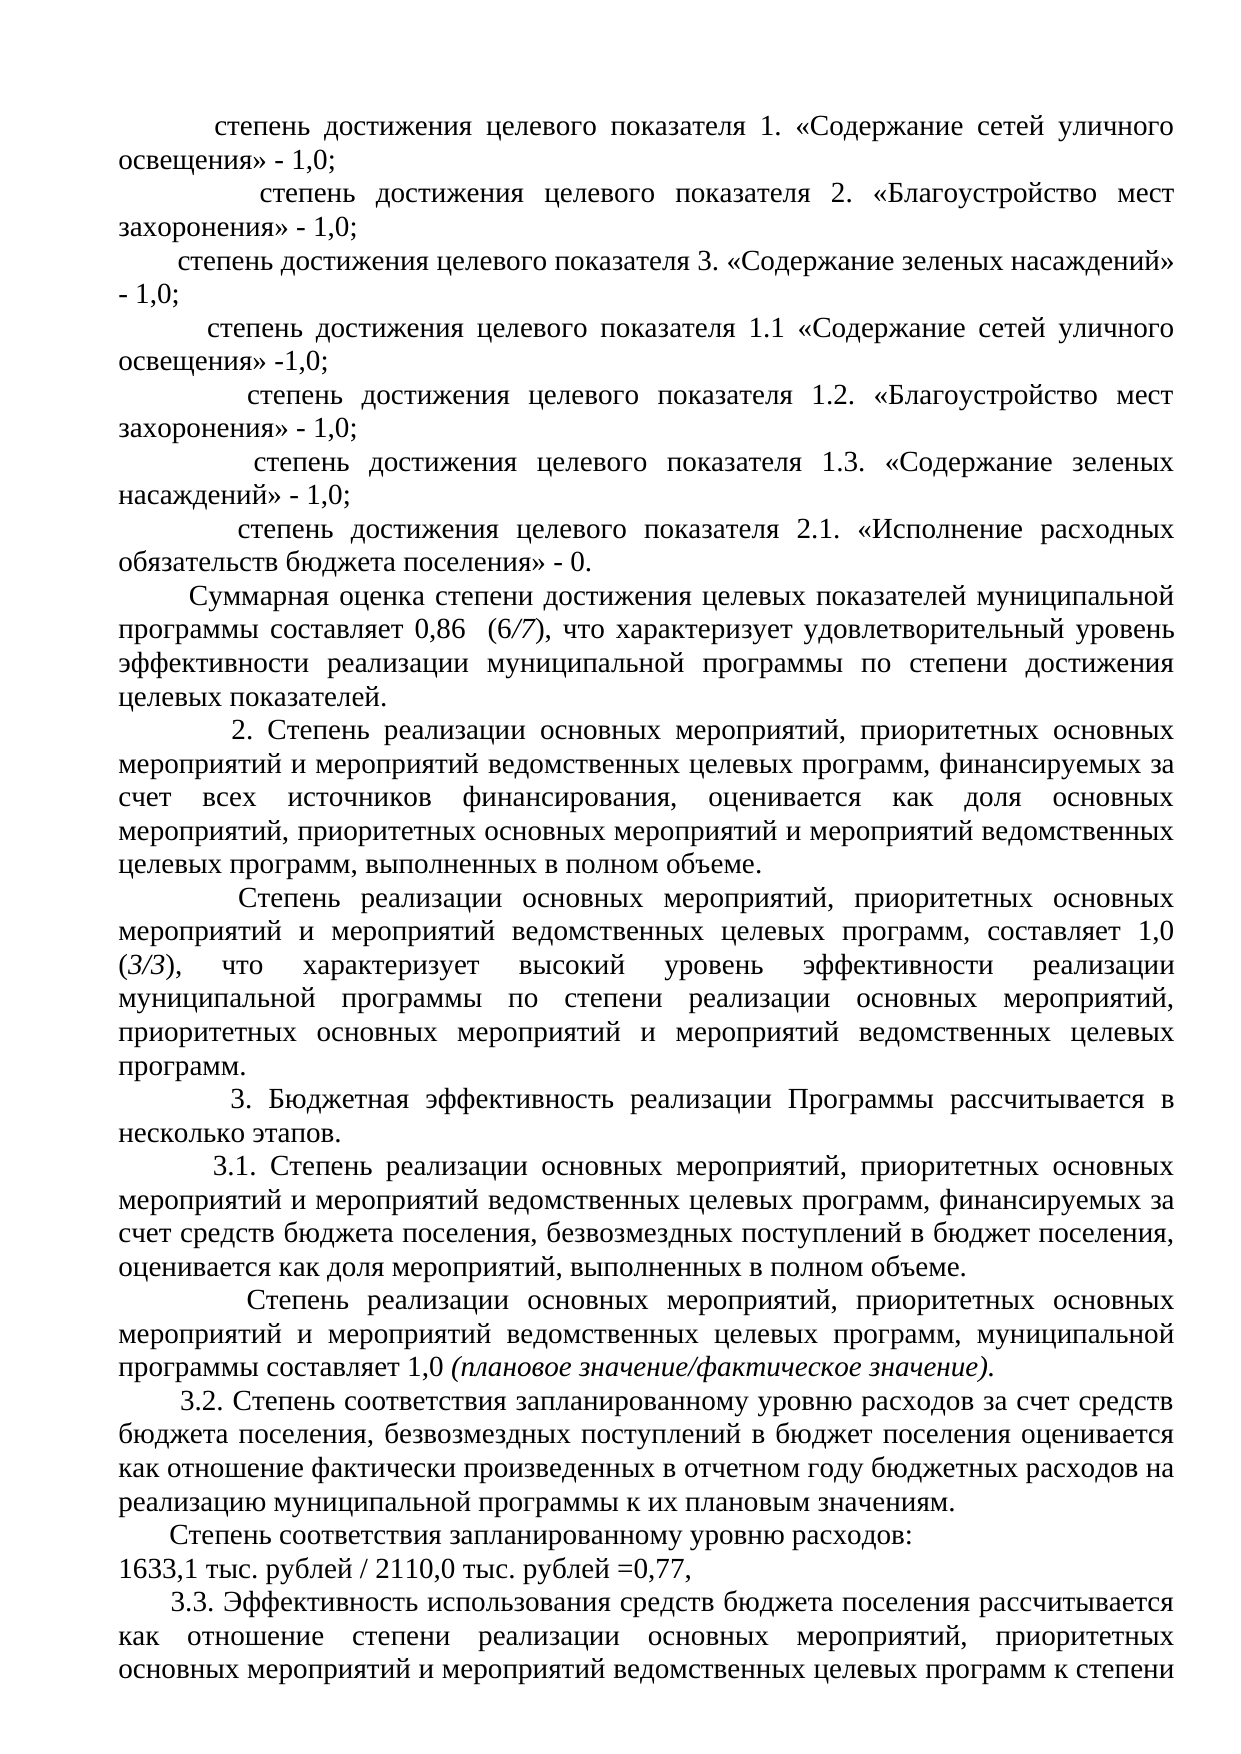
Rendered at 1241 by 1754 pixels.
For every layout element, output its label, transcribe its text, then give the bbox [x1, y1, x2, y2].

text степень достижения целевого показателя 1.2. «Благоустройство мест захоронения» - 1,0; [118, 377, 1175, 444]
text степень достижения целевого показателя 2.1. «Исполнение расходных обязательств бюджета поселения» - 0. [118, 511, 1175, 578]
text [118, 1584, 1175, 1685]
text степень достижения целевого показателя 1.3. «Содержание зеленых насаждений» - 1,0; [118, 444, 1175, 511]
text степень достижения целевого показателя 1.1 «Содержание сетей уличного освещения» -1,0; [118, 310, 1175, 377]
text степень достижения целевого показателя 1. «Содержание сетей уличного освещения» - 1,0; [118, 108, 1175, 176]
text Суммарная оценка степени достижения целевых показателей муниципальной программы составляет 0,86 (6/7), что характеризует удовлетворительный уровень эффективности реализации муниципальной программы по степени достижения целевых показателей. [118, 578, 1175, 712]
text 3.1. Степень реализации основных мероприятий, приоритетных основных мероприятий и мероприятий ведомственных целевых программ, финансируемых за счет средств бюджета поселения, безвозмездных поступлений в бюджет поселения, оценивается как доля мероприятий, выполненных в полном объеме. [118, 1148, 1175, 1282]
text степень достижения целевого показателя 2. «Благоустройство мест захоронения» - 1,0; [118, 176, 1175, 243]
text 3. Бюджетная эффективность реализации Программы рассчитывается в несколько этапов. [118, 1081, 1175, 1148]
text 3.2. Степень соответствия запланированному уровню расходов за счет средств бюджета поселения, безвозмездных поступлений в бюджет поселения оценивается как отношение фактически произведенных в отчетном году бюджетных расходов на реализацию муниципальной программы к их плановым значениям. [118, 1383, 1175, 1517]
text 2. Степень реализации основных мероприятий, приоритетных основных мероприятий и мероприятий ведомственных целевых программ, финансируемых за счет всех источников финансирования, оценивается как доля основных мероприятий, приоритетных основных мероприятий и мероприятий ведомственных целевых программ, выполненных в полном объеме. [118, 712, 1175, 880]
text степень достижения целевого показателя 3. «Содержание зеленых насаждений» - 1,0; [118, 243, 1175, 310]
text 1633,1 тыс. рублей / 2110,0 тыс. рублей =0,77, [118, 1551, 1175, 1584]
text Степень соответствия запланированному уровню расходов: [118, 1517, 1175, 1551]
text Степень реализации основных мероприятий, приоритетных основных мероприятий и мероприятий ведомственных целевых программ, составляет 1,0 (3/3), что характеризует высокий уровень эффективности реализации муниципальной программы по степени реализации основных мероприятий, приоритетных основных мероприятий и мероприятий ведомственных целевых программ. [118, 880, 1175, 1081]
text Степень реализации основных мероприятий, приоритетных основных мероприятий и мероприятий ведомственных целевых программ, муниципальной программы составляет 1,0 (плановое значение/фактическое значение). [118, 1282, 1175, 1383]
